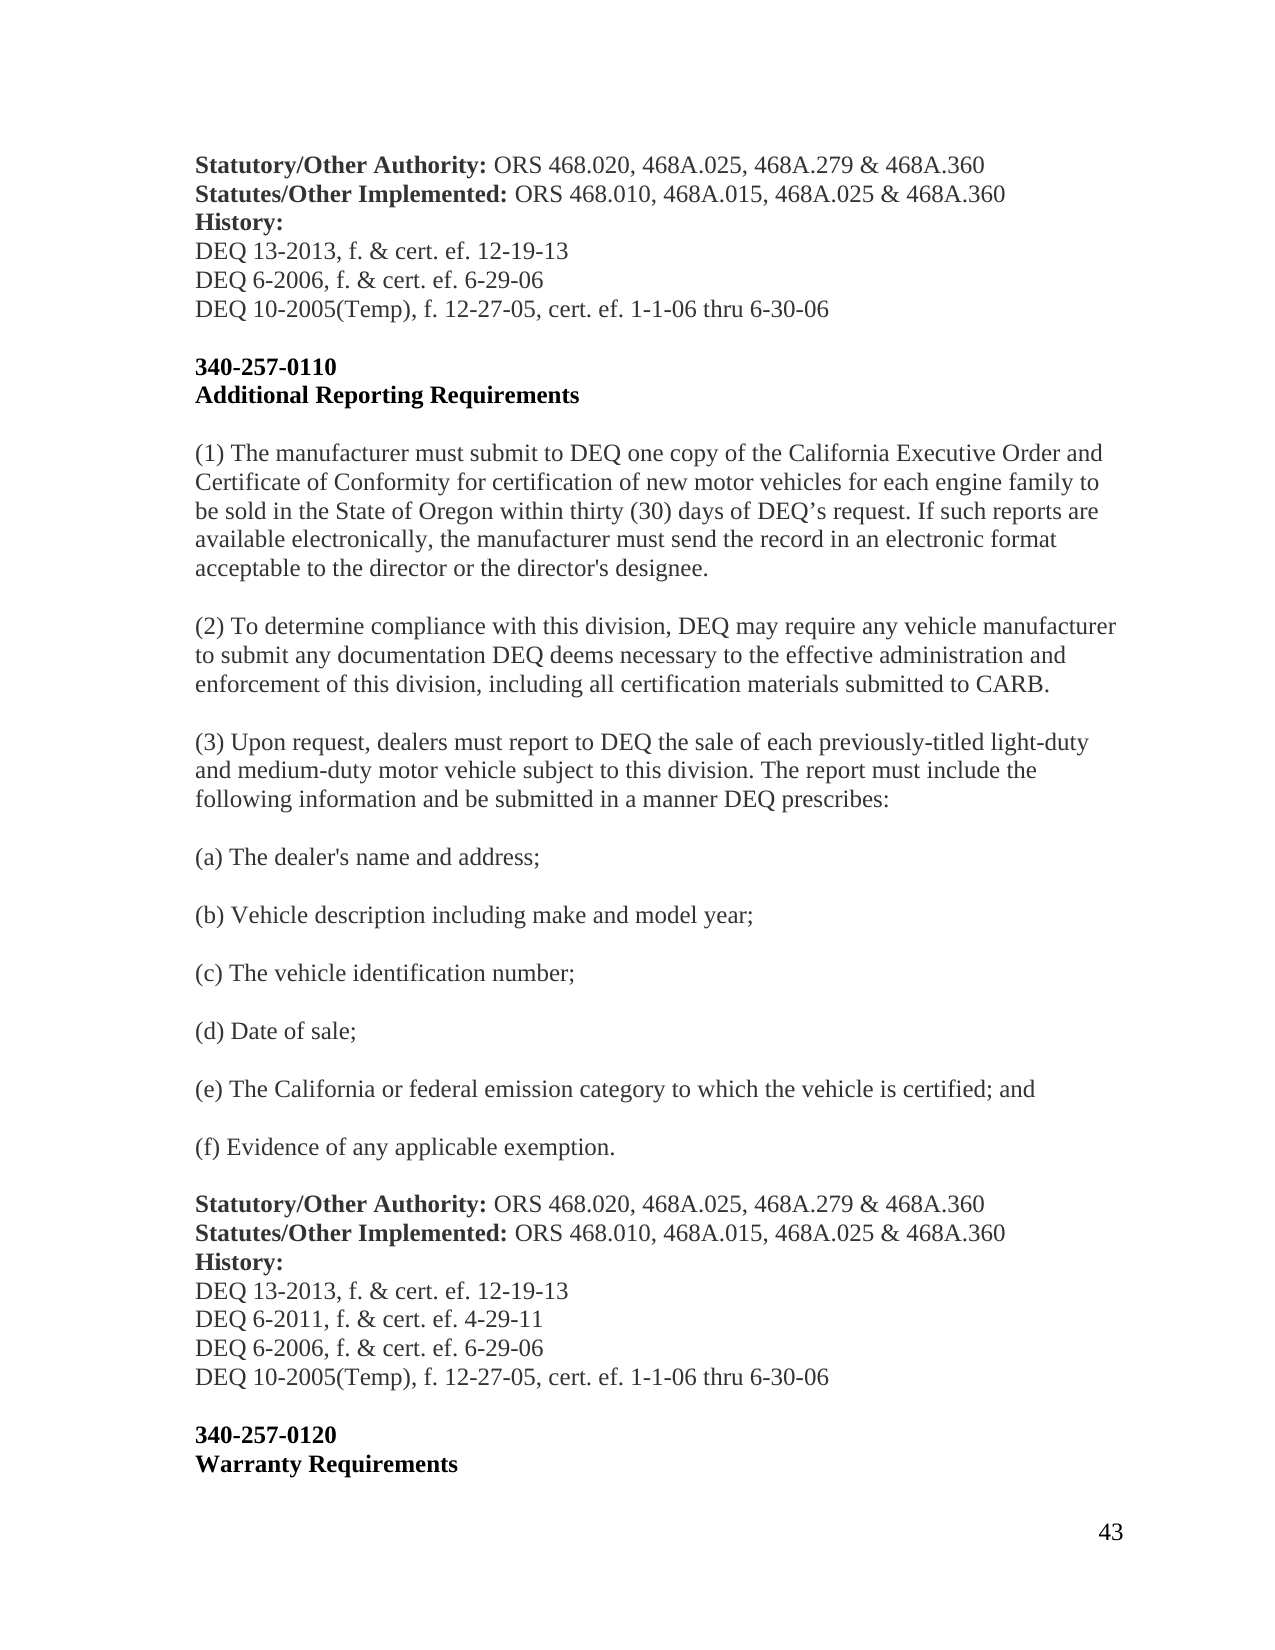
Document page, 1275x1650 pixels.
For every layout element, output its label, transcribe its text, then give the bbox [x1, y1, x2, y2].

text (c) The vehicle identification number; [195, 958, 1123, 987]
text (e) The California or federal emission category to which the vehicle is certified; and [195, 1074, 1123, 1102]
text 340-257-0110 Additional Reporting Requirements [195, 352, 1123, 409]
text Statutory/Other Authority: ORS 468.020, 468A.025, 468A.279 & 468A.360 Statutes/Other Implemented: ORS 468.010, 468A.015, 468A.025 & 468A.360 History: DEQ 13-2013, f. & cert. ef. 12-19-13 DEQ 6-2006, f. & cert. ef. 6-29-06 DEQ 10-2005(Temp), f. 12-27-05, cert. ef. 1-1-06 thru 6-30-06 [195, 150, 1123, 322]
text (d) Date of sale; [195, 1016, 1123, 1044]
text (a) The dealer's name and address; [195, 842, 1123, 871]
text 340-257-0120 Warranty Requirements [195, 1420, 1123, 1477]
text Statutory/Other Authority: ORS 468.020, 468A.025, 468A.279 & 468A.360 Statutes/Other Implemented: ORS 468.010, 468A.015, 468A.025 & 468A.360 History: DEQ 13-2013, f. & cert. ef. 12-19-13 DEQ 6-2011, f. & cert. ef. 4-29-11 DEQ 6-2006, f. & cert. ef. 6-29-06 DEQ 10-2005(Temp), f. 12-27-05, cert. ef. 1-1-06 thru 6-30-06 [195, 1189, 1123, 1391]
text (b) Vehicle description including make and model year; [195, 900, 1123, 929]
text (3) Upon request, dealers must report to DEQ the sale of each previously-titled light-duty and medium-duty motor vehicle subject to this division. The report must include the following information and be submitted in a manner DEQ prescribes: [195, 727, 1123, 813]
text (2) To determine compliance with this division, DEQ may require any vehicle manufacturer to submit any documentation DEQ deems necessary to the effective administration and enforcement of this division, including all certification materials submitted to CARB. [195, 611, 1123, 697]
text (f) Evidence of any applicable exemption. [195, 1132, 1123, 1160]
text (1) The manufacturer must submit to DEQ one copy of the California Executive Order and Certificate of Conformity for certification of new motor vehicles for each engine family to be sold in the State of Oregon within thirty (30) days of DEQ’s request. If such reports are available electronically, the manufacturer must send the record in an electronic format acceptable to the director or the director's designee. [195, 438, 1123, 582]
